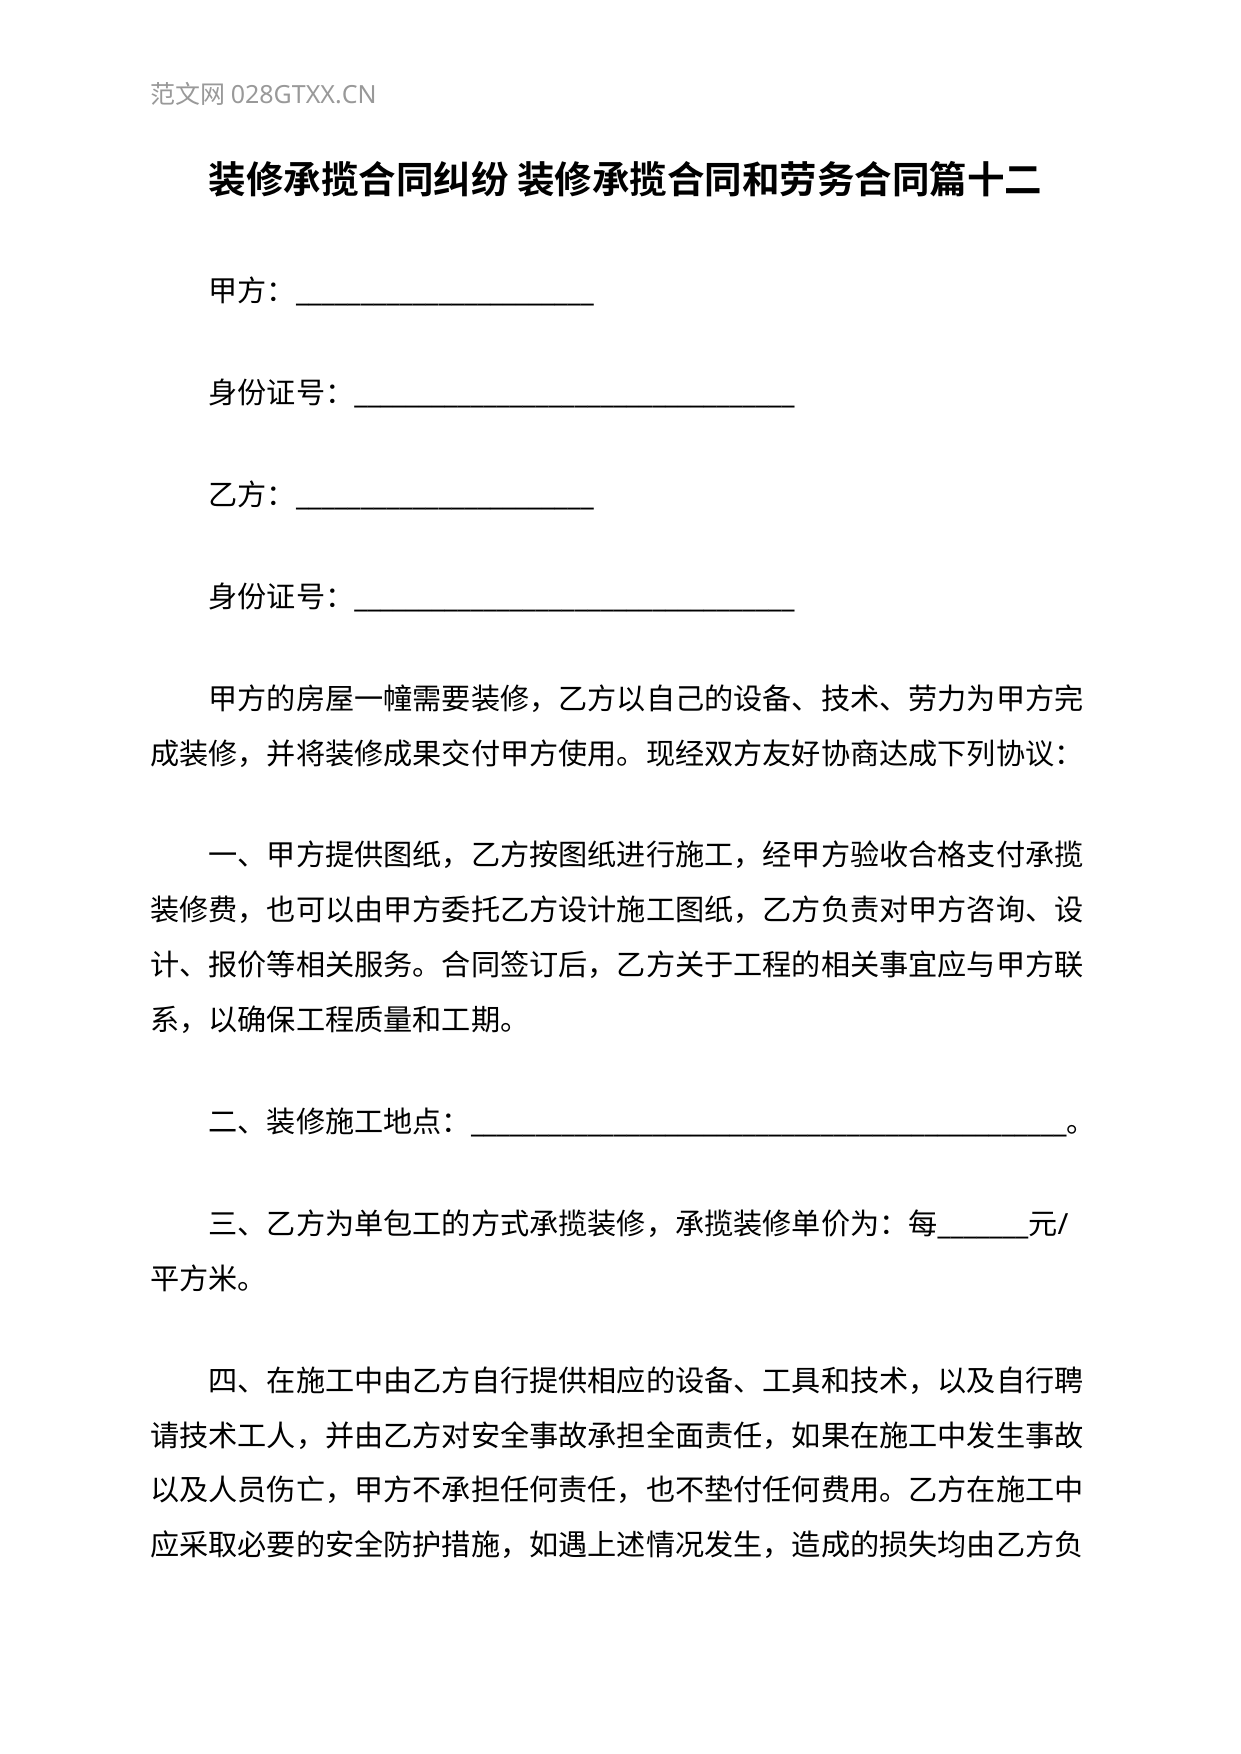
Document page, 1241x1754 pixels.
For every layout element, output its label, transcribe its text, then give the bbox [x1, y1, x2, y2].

text 甲方的房屋一幢需要装修，乙方以自己的设备、技术、劳力为甲方完成装修，并将装修成果交付甲方使用。现经双方友好协商达成下列协议： [150, 675, 1090, 772]
text 身份证号：__________________________________ [150, 369, 1090, 412]
text 身份证号：__________________________________ [150, 573, 1090, 616]
text 三、乙方为单包工的方式承揽装修，承揽装修单价为：每_______元/平方米。 [150, 1200, 1090, 1298]
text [150, 1357, 1090, 1564]
text 一、甲方提供图纸，乙方按图纸进行施工，经甲方验收合格支付承揽装修费，也可以由甲方委托乙方设计施工图纸，乙方负责对甲方咨询、设计、报价等相关服务。合同签订后，乙方关于工程的相关事宜应与甲方联系，以确保工程质量和工期。 [150, 832, 1090, 1039]
text 甲方：_______________________ [150, 267, 1090, 310]
text 二、装修施工地点：______________________________________________。 [150, 1098, 1090, 1141]
text 乙方：_______________________ [150, 471, 1090, 514]
text 装修承揽合同纠纷 装修承揽合同和劳务合同篇十二 [150, 150, 1090, 204]
